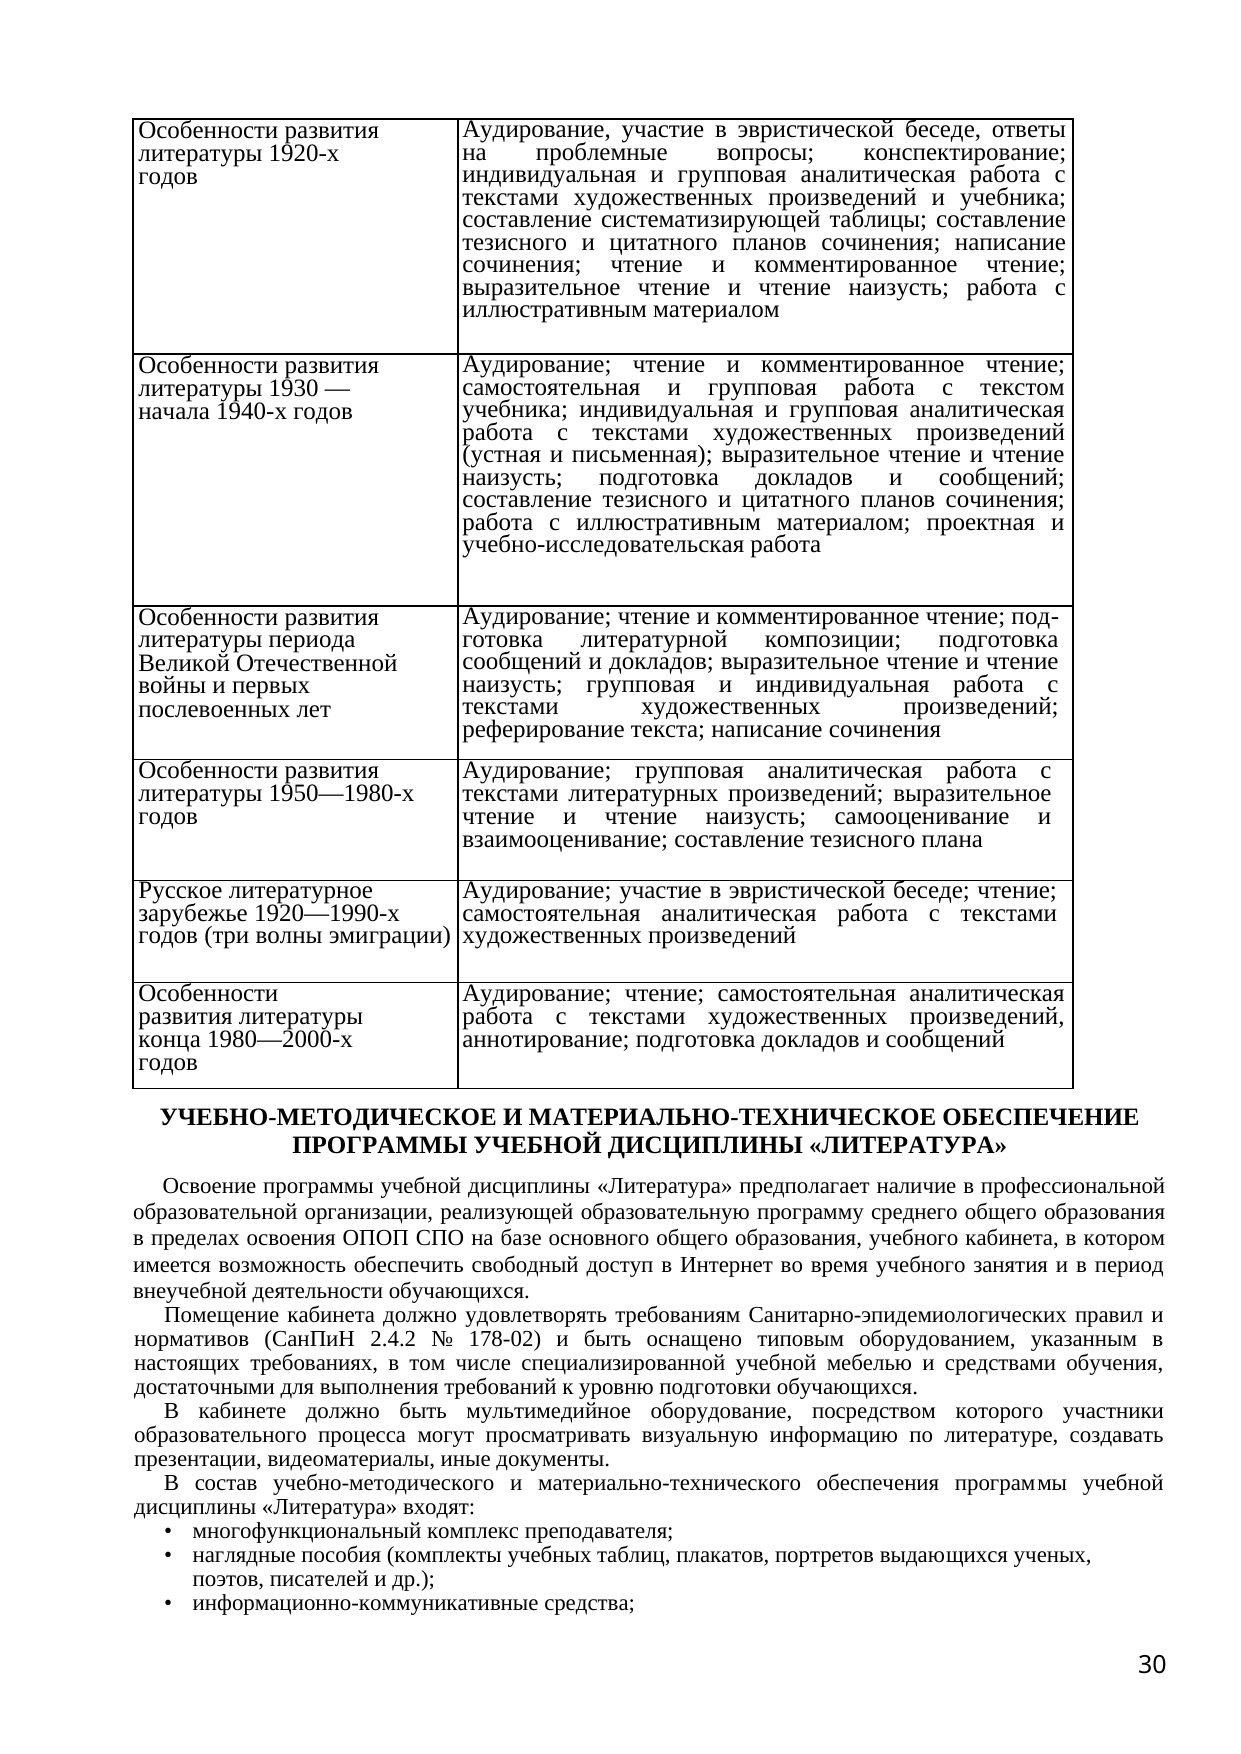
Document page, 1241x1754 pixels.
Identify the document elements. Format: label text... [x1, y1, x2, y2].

table_cell Особенности развития литературы 1930 — начала 1940-х годов [134, 355, 457, 605]
table_cell Аудирование; чтение и комментированное чтение; самостоятельная и групповая работа с текстом учебника; индивидуальная и групповая аналитическая работа с текстами художественных произведений (устная и письменная); выразительное чтение и чтение наизусть; подготовка докладов и сообщений; составление тезисного и цитатного планов сочинения; работа с иллюстративным материалом; проектная и учебно-исследовательская работа [459, 355, 1072, 605]
table_cell Аудирование; чтение; самостоятельная аналитическая работа с текстами художественных произведений, аннотирование; подготовка докладов и сообщений [459, 983, 1072, 1088]
table_cell Аудирование; групповая аналитическая работа с текстами литературных произведений; выразительное чтение и чтение наизусть; самооценивание и взаимооценивание; составление тезисного плана [459, 760, 1072, 879]
text В кабинете должно быть мультимедийное оборудование, посредством которого участники образовательного процесса могут просматривать визуальную информацию по литературе, создавать презентации, видеоматериалы, иные документы. [134, 1399, 1166, 1471]
text Помещение кабинета должно удовлетворять требованиям Санитарно-эпидемиологических правил и нормативов (СанПиН 2.4.2 № 178-02) и быть оснащено типовым оборудованием, указанным в настоящих требованиях, в том числе специализированной учебной мебелью и средствами обучения, достаточными для выполнения требований к уровню подготовки обучающихся. [134, 1303, 1165, 1399]
table_cell Особенности развития литературы конца 1980—2000-х годов [134, 983, 457, 1088]
text УЧЕБНО-МЕТОДИЧЕСКОЕ И МАТЕРИАЛЬНО-ТЕХНИЧЕСКОЕ ОБЕСПЕЧЕНИЕ ПРОГРАММЫ УЧЕБНОЙ ДИСЦИПЛИНЫ «ЛИТЕРАТУРА» [133, 1102, 1167, 1159]
text В состав учебно-методического и материально-технического обеспечения программы учебной дисциплины «Литература» входят: [134, 1471, 1163, 1519]
table_cell Аудирование; участие в эвристической беседе; чтение; самостоятельная аналитическая работа с текстами художественных произведений [459, 881, 1072, 981]
list многофункциональный комплекс преподавателя; [164, 1519, 1167, 1543]
table_cell Особенности развития литературы периода Великой Отечественной войны и первых послевоенных лет [134, 607, 457, 758]
list наглядные пособия (комплекты учебных таблиц, плакатов, портретов выдающихся ученых, поэтов, писателей и др.); [164, 1543, 1167, 1591]
text Освоение программы учебной дисциплины «Литература» предполагает наличие в профессиональной образовательной организации, реализующей образовательную программу среднего общего образования в пределах освоения ОПОП СПО на базе основного общего образования, учебного кабинета, в котором имеется возможность обеспечить свободный доступ в Интернет во время учебного занятия и в период внеучебной деятельности обучающихся. [133, 1172, 1167, 1303]
table_cell Аудирование, участие в эвристической беседе, ответы на проблемные вопросы; конспектирование; индивидуальная и групповая аналитическая работа с текстами художественных произведений и учебника; составление систематизирующей таблицы; составление тезисного и цитатного планов сочинения; написание сочинения; чтение и комментированное чтение; выразительное чтение и чтение наизусть; работа с иллюстративным материалом [459, 120, 1072, 353]
table_cell Особенности развития литературы 1920-х годов [134, 120, 457, 353]
table_cell Особенности развития литературы 1950—1980-х годов [134, 760, 457, 879]
table_cell Аудирование; чтение и комментированное чтение; подготовка литературной композиции; подготовка сообщений и докладов; выразительное чтение и чтение наизусть; групповая и индивидуальная работа с текстами художественных произведений; реферирование текста; написание сочинения [459, 607, 1072, 758]
table_cell Русское литературное зарубежье 1920—1990-х годов (три волны эмиграции) [134, 881, 457, 981]
list информационно-коммуникативные средства; [164, 1591, 1167, 1615]
